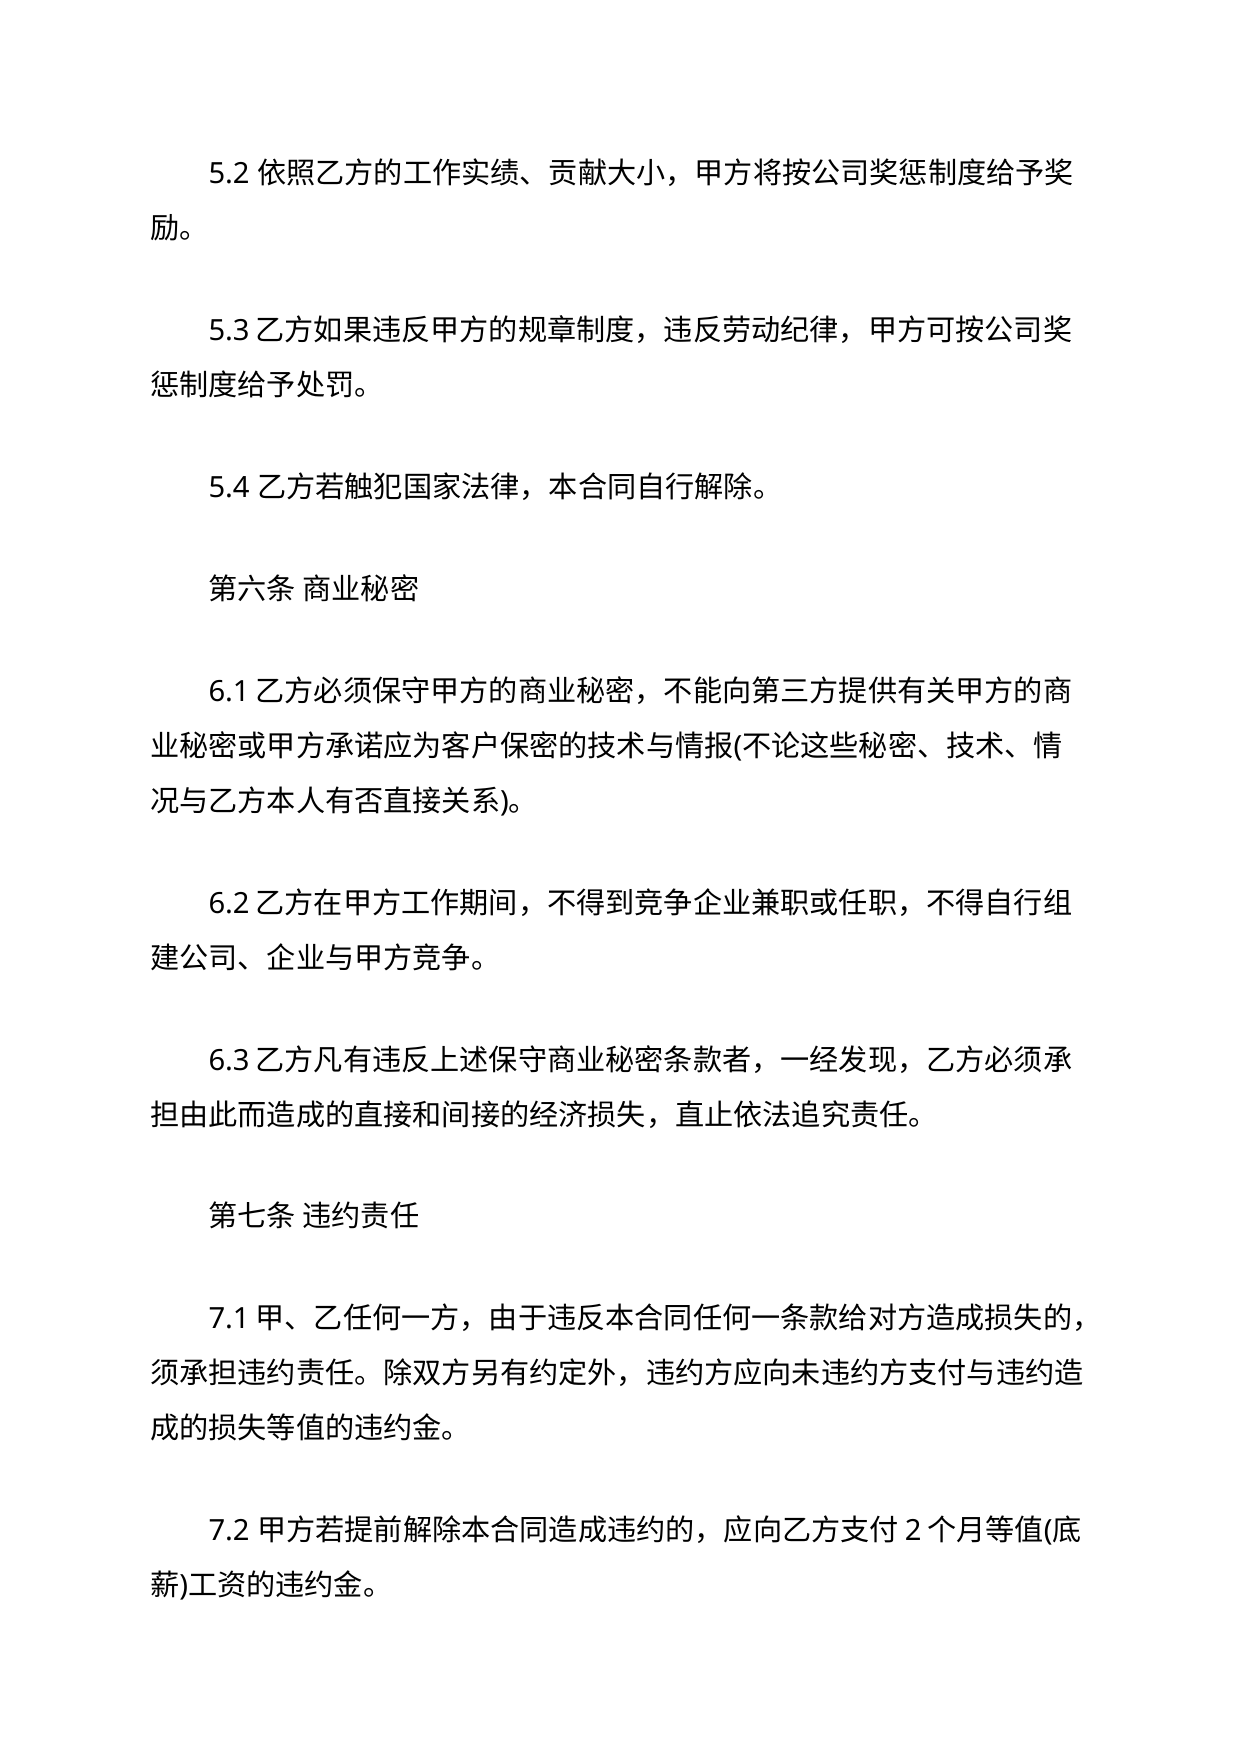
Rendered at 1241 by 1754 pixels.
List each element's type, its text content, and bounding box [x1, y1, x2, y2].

text 6.2乙方在甲方工作期间，不得到竞争企业兼职或任职，不得自行组建公司、企业与甲方竞争。 [150, 879, 1090, 977]
text 第七条 违约责任 [150, 1193, 1090, 1235]
text 5.4 乙方若触犯国家法律，本合同自行解除。 [150, 463, 1090, 506]
text 7.2 甲方若提前解除本合同造成违约的，应向乙方支付2个月等值(底薪)工资的违约金。 [150, 1506, 1090, 1604]
text 5.2 依照乙方的工作实绩、贡献大小，甲方将按公司奖惩制度给予奖励。 [150, 150, 1090, 247]
text 7.1甲、乙任何一方，由于违反本合同任何一条款给对方造成损失的，须承担违约责任。除双方另有约定外，违约方应向未违约方支付与违约造成的损失等值的违约金。 [150, 1294, 1090, 1447]
text 6.1乙方必须保守甲方的商业秘密，不能向第三方提供有关甲方的商业秘密或甲方承诺应为客户保密的技术与情报(不论这些秘密、技术、情况与乙方本人有否直接关系)。 [150, 667, 1090, 820]
text 第六条 商业秘密 [150, 566, 1090, 608]
text 6.3乙方凡有违反上述保守商业秘密条款者，一经发现，乙方必须承担由此而造成的直接和间接的经济损失，直止依法追究责任。 [150, 1036, 1090, 1133]
text 5.3乙方如果违反甲方的规章制度，违反劳动纪律，甲方可按公司奖惩制度给予处罚。 [150, 307, 1090, 404]
